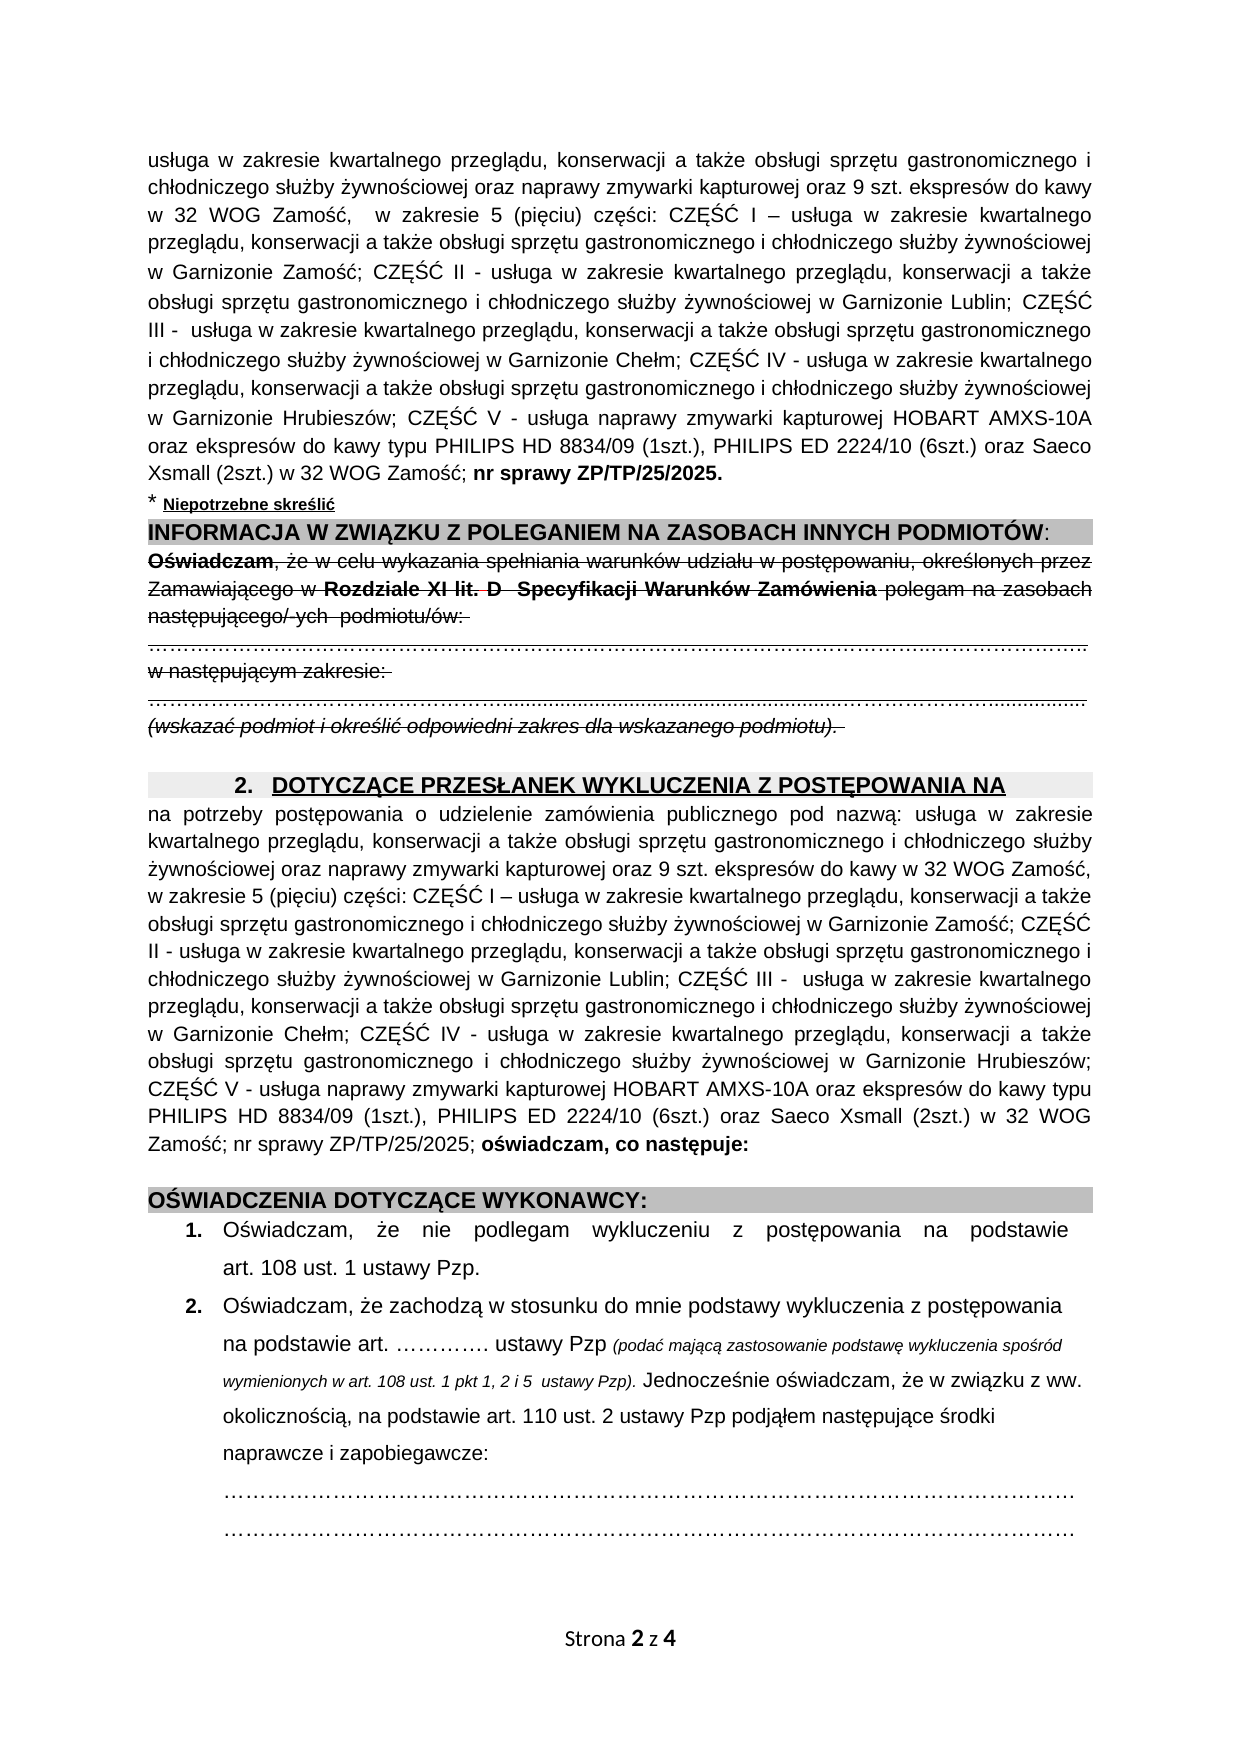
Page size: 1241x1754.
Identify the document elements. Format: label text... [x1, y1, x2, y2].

text usługa w zakresie kwartalnego przeglądu, konserwacji a także obsługi sprzętu gastronomicznego i chłodniczego służby żywnościowej oraz naprawy zmywarki kapturowej oraz 9 szt. ekspresów do kawy w 32 WOG Zamość, w zakresie 5 (pięciu) części: CZĘŚĆ I – usługa w zakresie kwartalnego przeglądu, konserwacji a także obsługi sprzętu gastronomicznego i chłodniczego służby żywnościowej w Garnizonie Zamość; CZĘŚĆ II - usługa w zakresie kwartalnego przeglądu, konserwacji a także obsługi sprzętu gastronomicznego i chłodniczego służby żywnościowej w Garnizonie Lublin; CZĘŚĆ III - usługa w zakresie kwartalnego przeglądu, konserwacji a także obsługi sprzętu gastronomicznego i chłodniczego służby żywnościowej w Garnizonie Chełm; CZĘŚĆ IV - usługa w zakresie kwartalnego przeglądu, konserwacji a także obsługi sprzętu gastronomicznego i chłodniczego służby żywnościowej w Garnizonie Hrubieszów; CZĘŚĆ V - usługa naprawy zmywarki kapturowej HOBART AMXS-10A oraz ekspresów do kawy typu PHILIPS HD 8834/09 (1szt.), PHILIPS ED 2224/10 (6szt.) oraz Saeco Xsmall (2szt.) w 32 WOG Zamość; nr sprawy ZP/TP/25/2025. [148, 148, 1093, 485]
text INFORMACJA W ZWIĄZKU Z POLEGANIEM NA ZASOBACH INNYCH PODMIOTÓW: [148, 519, 1093, 545]
list Oświadczam, że nie podlegam wykluczeniu z postępowania na podstawie art. 108 ust. 1 ustawy Pzp. [185, 1217, 1093, 1280]
text * Niepotrzebne skreślić [148, 488, 1093, 515]
text …………………………………………………………………………………………………..………………….. [148, 631, 1093, 655]
text ……………………………………………...........................................................…………………................. (wskazać podmiot i określić odpowiedni zakres dla wskazanego podmiotu). [148, 686, 1093, 738]
list DOTYCZĄCE PRZESŁANEK WYKLUCZENIA Z POSTĘPOWANIA NA [148, 772, 1093, 798]
text OŚWIADCZENIA DOTYCZĄCE WYKONAWCY: [148, 1187, 1093, 1213]
list Oświadczam, że zachodzą w stosunku do mnie podstawy wykluczenia z postępowania na podstawie art. …………. ustawy Pzp (podać mającą zastosowanie podstawę wykluczenia spośród wymienionych w art. 108 ust. 1 pkt 1, 2 i 5 ustawy Pzp). Jednocześnie oświadczam, że w związku z ww. okolicznością, na podstawie art. 110 ust. 2 ustawy Pzp podjąłem następujące środki naprawcze i zapobiegawcze: ……………………………………………………………………………………………………………………………………………………………………………………………………………… [185, 1293, 1093, 1541]
text w następującym zakresie: [148, 659, 1093, 683]
text Oświadczam, że w celu wykazania spełniania warunków udziału w postępowaniu, określonych przez Zamawiającego w Rozdziale XI lit. D Specyfikacji Warunków Zamówienia polegam na zasobach następującego/-ych podmiotu/ów: [148, 549, 1093, 628]
text na potrzeby postępowania o udzielenie zamówienia publicznego pod nazwą: usługa w zakresie kwartalnego przeglądu, konserwacji a także obsługi sprzętu gastronomicznego i chłodniczego służby żywnościowej oraz naprawy zmywarki kapturowej oraz 9 szt. ekspresów do kawy w 32 WOG Zamość, w zakresie 5 (pięciu) części: CZĘŚĆ I – usługa w zakresie kwartalnego przeglądu, konserwacji a także obsługi sprzętu gastronomicznego i chłodniczego służby żywnościowej w Garnizonie Zamość; CZĘŚĆ II - usługa w zakresie kwartalnego przeglądu, konserwacji a także obsługi sprzętu gastronomicznego i chłodniczego służby żywnościowej w Garnizonie Lublin; CZĘŚĆ III - usługa w zakresie kwartalnego przeglądu, konserwacji a także obsługi sprzętu gastronomicznego i chłodniczego służby żywnościowej w Garnizonie Chełm; CZĘŚĆ IV - usługa w zakresie kwartalnego przeglądu, konserwacji a także obsługi sprzętu gastronomicznego i chłodniczego służby żywnościowej w Garnizonie Hrubieszów; CZĘŚĆ V - usługa naprawy zmywarki kapturowej HOBART AMXS-10A oraz ekspresów do kawy typu PHILIPS HD 8834/09 (1szt.), PHILIPS ED 2224/10 (6szt.) oraz Saeco Xsmall (2szt.) w 32 WOG Zamość; nr sprawy ZP/TP/25/2025; oświadczam, co następuje: [148, 802, 1093, 1156]
